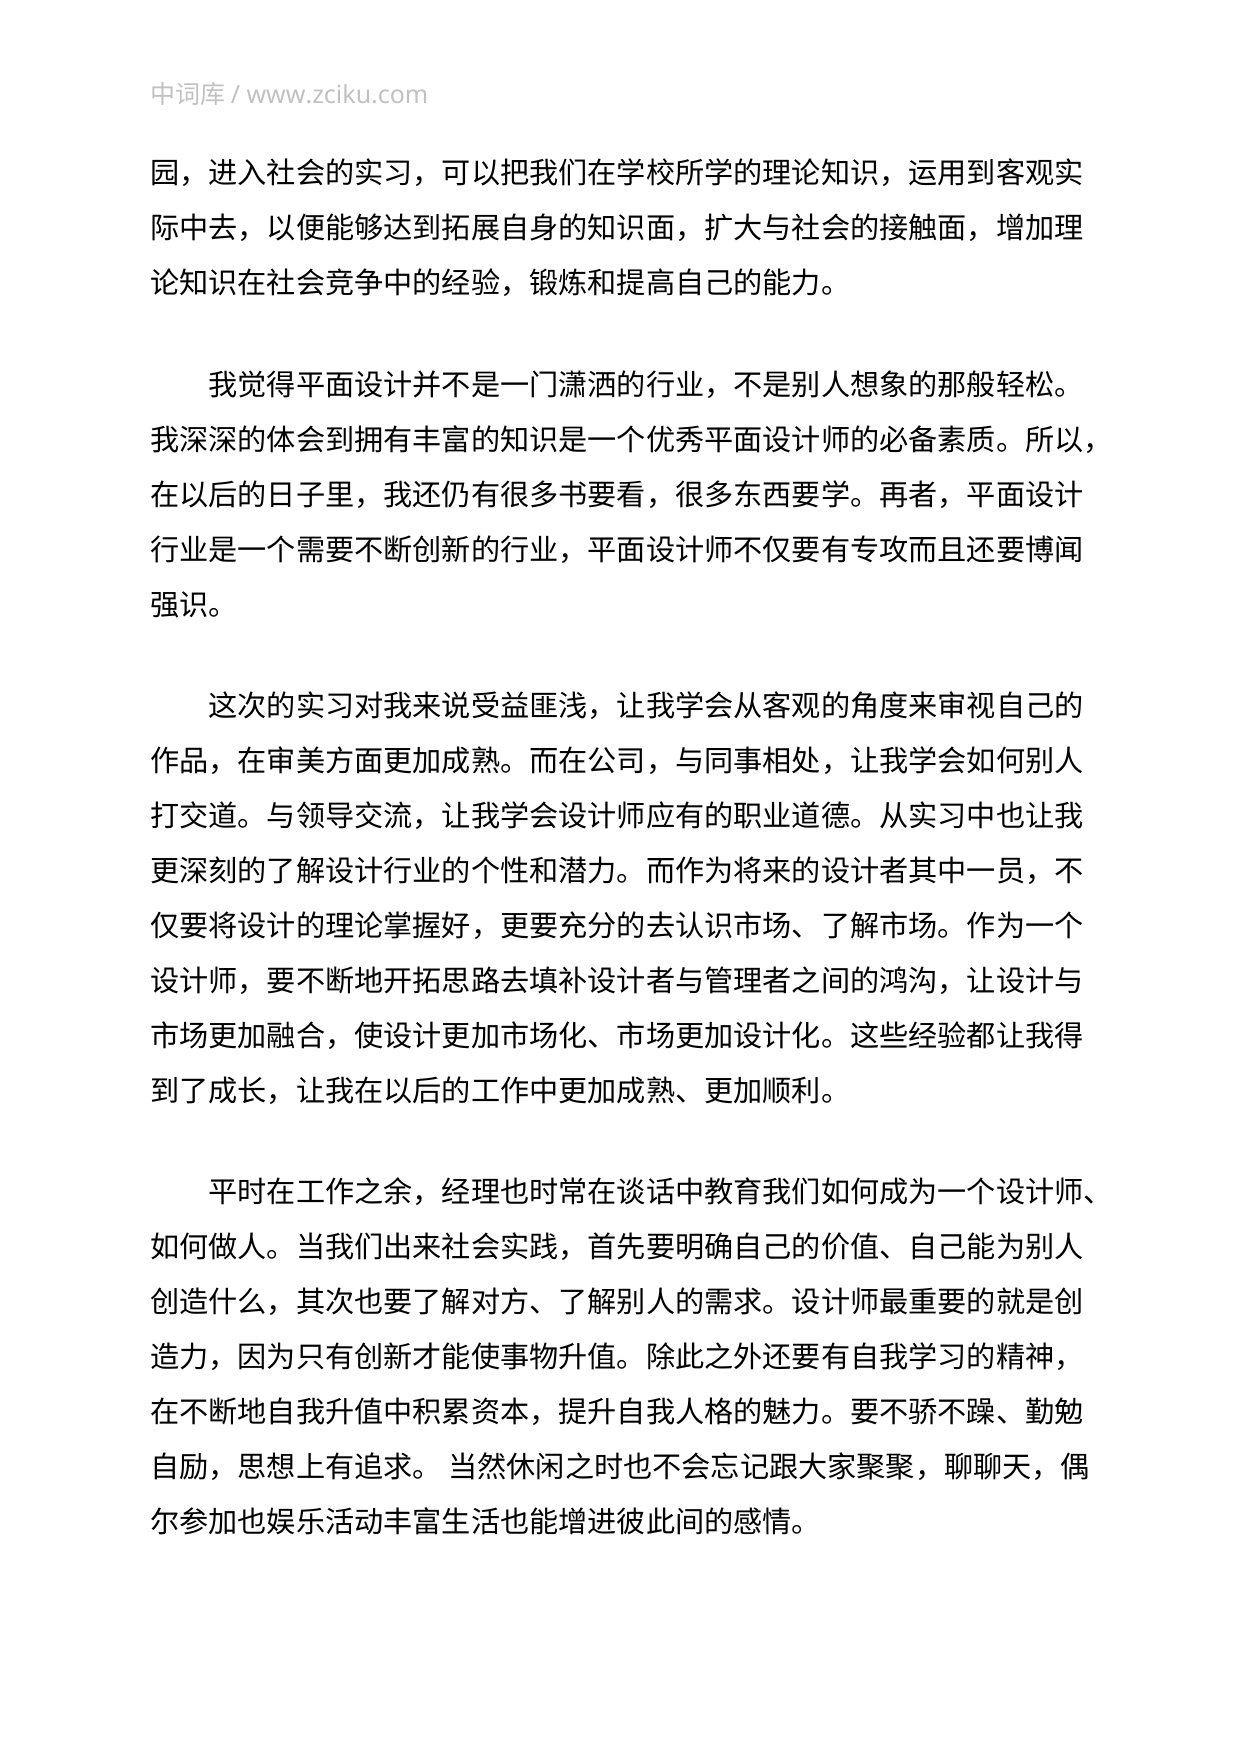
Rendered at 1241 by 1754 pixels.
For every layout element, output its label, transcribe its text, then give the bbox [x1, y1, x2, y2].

text 我觉得平面设计并不是一门潇洒的行业，不是别人想象的那般轻松。我深深的体会到拥有丰富的知识是一个优秀平面设计师的必备素质。所以，在以后的日子里，我还仍有很多书要看，很多东西要学。再者，平面设计行业是一个需要不断创新的行业，平面设计师不仅要有专攻而且还要博闻强识。 [150, 362, 1090, 623]
text 这次的实习对我来说受益匪浅，让我学会从客观的角度来审视自己的作品，在审美方面更加成熟。而在公司，与同事相处，让我学会如何别人打交道。与领导交流，让我学会设计师应有的职业道德。从实习中也让我更深刻的了解设计行业的个性和潜力。而作为将来的设计者其中一员，不仅要将设计的理论掌握好，更要充分的去认识市场、了解市场。作为一个设计师，要不断地开拓思路去填补设计者与管理者之间的鸿沟，让设计与市场更加融合，使设计更加市场化、市场更加设计化。这些经验都让我得到了成长，让我在以后的工作中更加成熟、更加顺利。 [150, 683, 1090, 1109]
text 平时在工作之余，经理也时常在谈话中教育我们如何成为一个设计师、如何做人。当我们出来社会实践，首先要明确自己的价值、自己能为别人创造什么，其次也要了解对方、了解别人的需求。设计师最重要的就是创造力，因为只有创新才能使事物升值。除此之外还要有自我学习的精神，在不断地自我升值中积累资本，提升自我人格的魅力。要不骄不躁、勤勉自励，思想上有追求。 当然休闲之时也不会忘记跟大家聚聚，聊聊天，偶尔参加也娱乐活动丰富生活也能增进彼此间的感情。 [150, 1169, 1090, 1541]
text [150, 150, 1090, 302]
